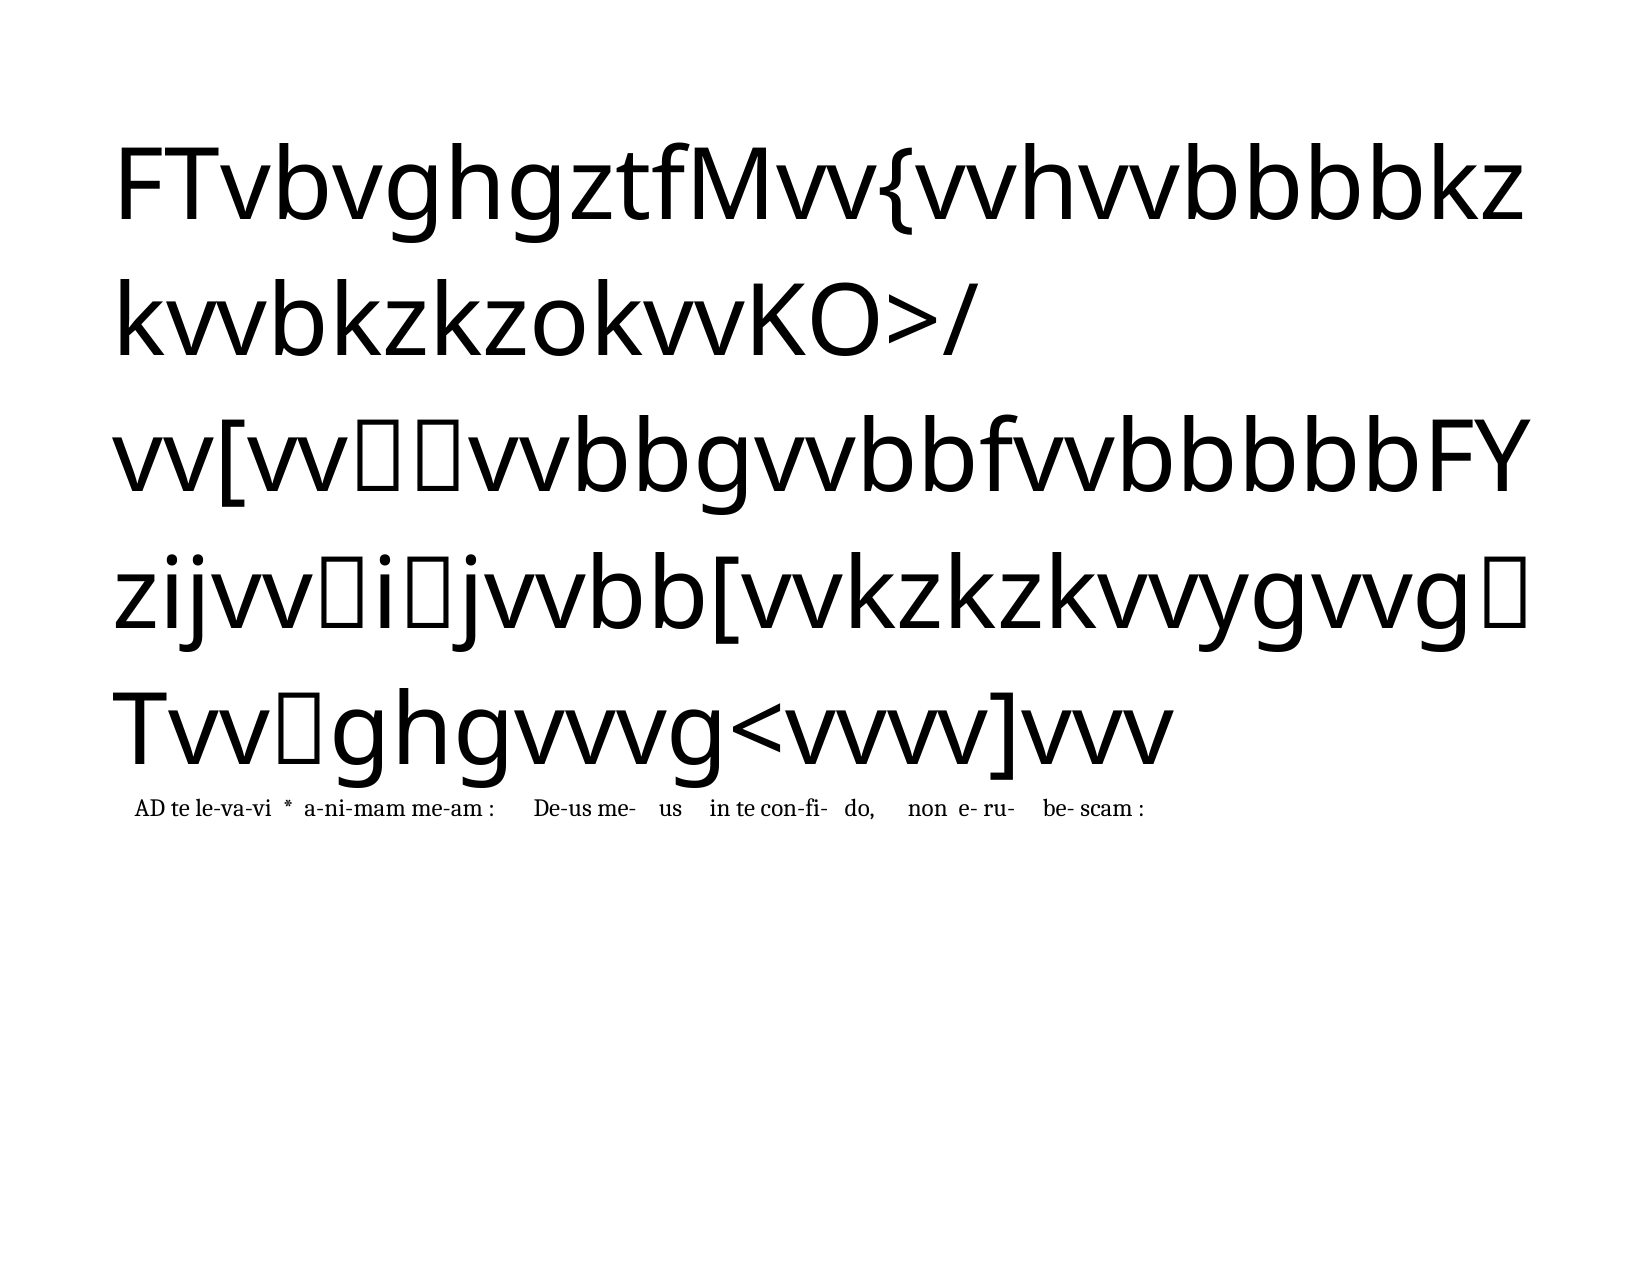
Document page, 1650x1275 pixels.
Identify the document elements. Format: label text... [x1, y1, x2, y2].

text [112, 112, 1537, 794]
text AD te le-va-vi * a-ni-mam me-am : De-us me- us in te con-fi- do, non e- ru- be- scam : [112, 794, 1537, 822]
